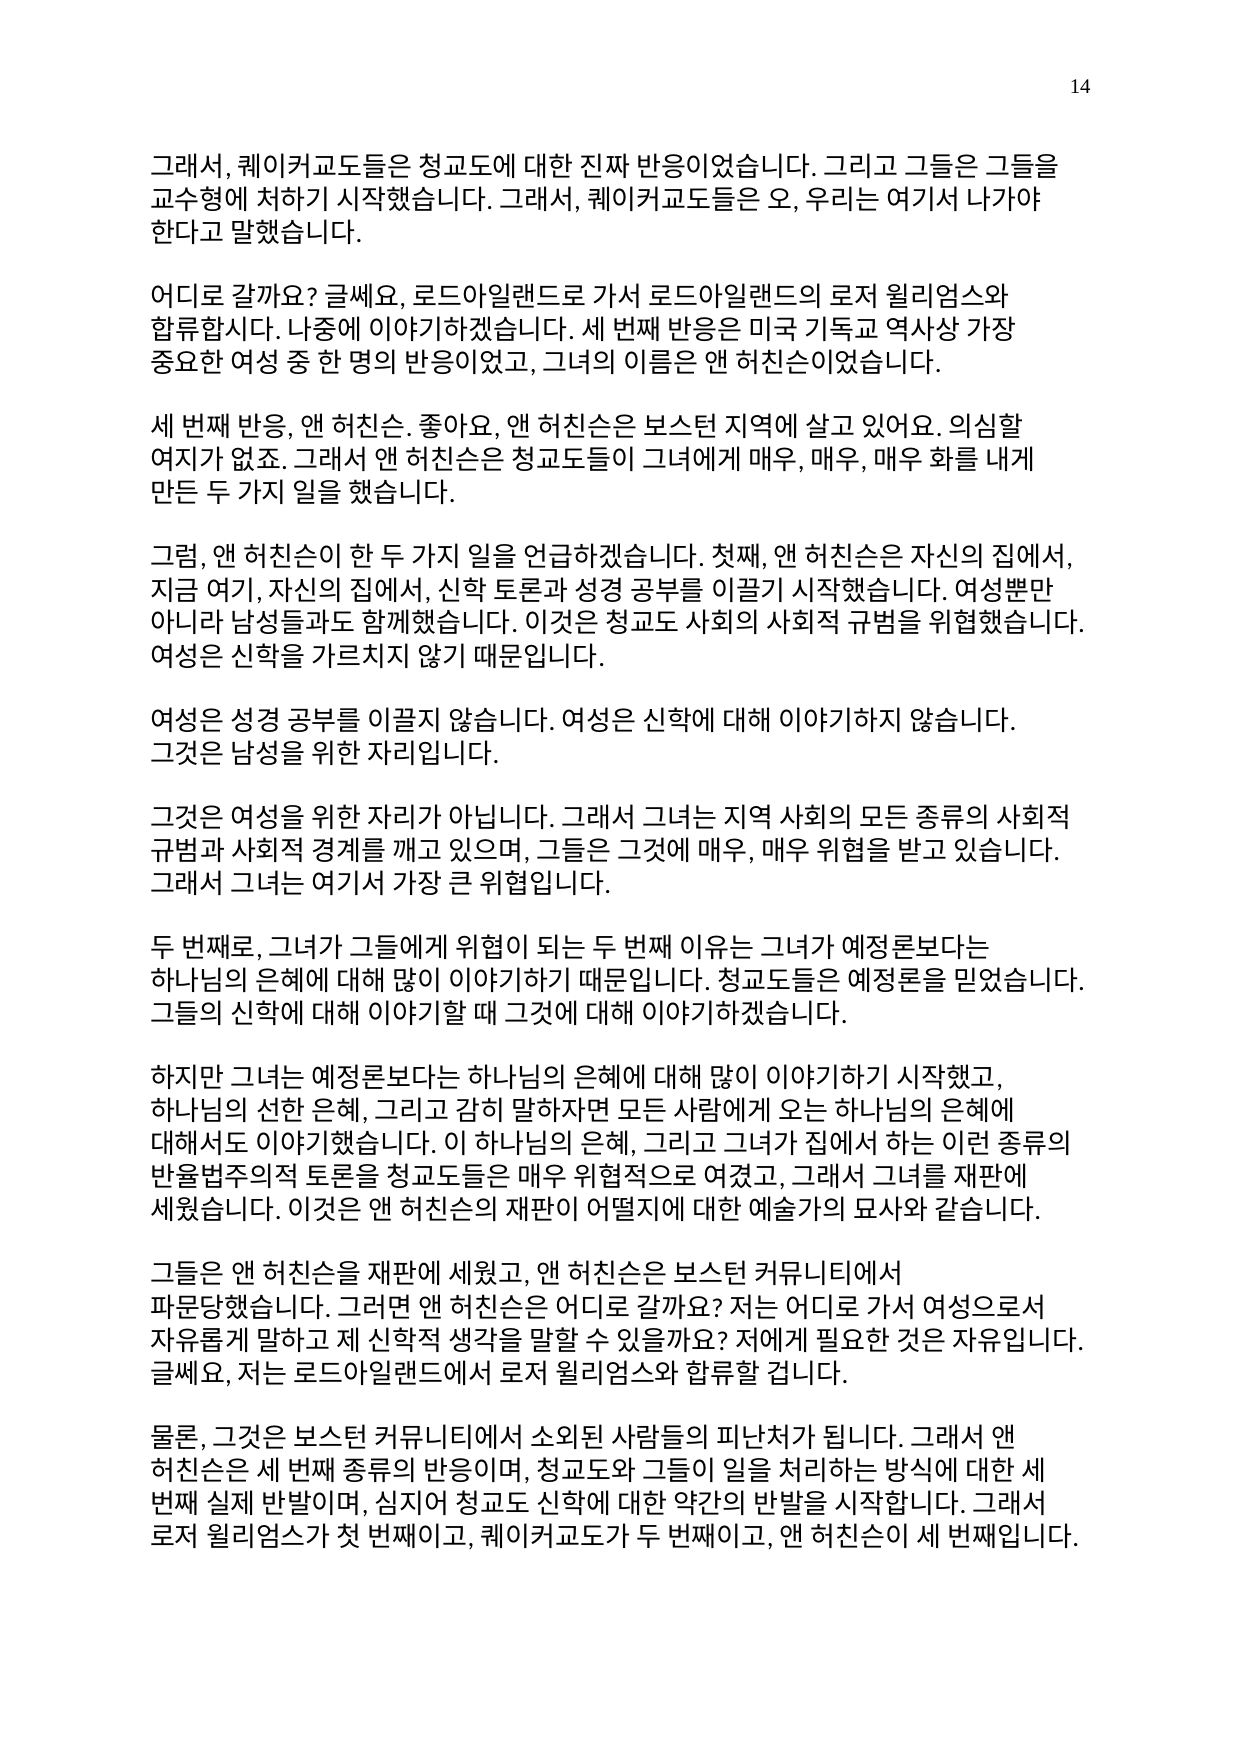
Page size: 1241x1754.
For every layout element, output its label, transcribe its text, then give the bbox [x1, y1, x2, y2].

text 그것은 여성을 위한 자리가 아닙니다. 그래서 그녀는 지역 사회의 모든 종류의 사회적 규범과 사회적 경계를 깨고 있으며, 그들은 그것에 매우, 매우 위협을 받고 있습니다. 그래서 그녀는 여기서 가장 큰 위협입니다. [150, 801, 1090, 900]
text 물론, 그것은 보스턴 커뮤니티에서 소외된 사람들의 피난처가 됩니다. 그래서 앤 허친슨은 세 번째 종류의 반응이며, 청교도와 그들이 일을 처리하는 방식에 대한 세 번째 실제 반발이며, 심지어 청교도 신학에 대한 약간의 반발을 시작합니다. 그래서 로저 윌리엄스가 첫 번째이고, 퀘이커교도가 두 번째이고, 앤 허친슨이 세 번째입니다. [150, 1421, 1090, 1553]
text 하지만 그녀는 예정론보다는 하나님의 은혜에 대해 많이 이야기하기 시작했고, 하나님의 선한 은혜, 그리고 감히 말하자면 모든 사람에게 오는 하나님의 은혜에 대해서도 이야기했습니다. 이 하나님의 은혜, 그리고 그녀가 집에서 하는 이런 종류의 반율법주의적 토론을 청교도들은 매우 위협적으로 여겼고, 그래서 그녀를 재판에 세웠습니다. 이것은 앤 허친슨의 재판이 어떨지에 대한 예술가의 묘사와 같습니다. [150, 1061, 1090, 1227]
text 그럼, 앤 허친슨이 한 두 가지 일을 언급하겠습니다. 첫째, 앤 허친슨은 자신의 집에서, 지금 여기, 자신의 집에서, 신학 토론과 성경 공부를 이끌기 시작했습니다. 여성뿐만 아니라 남성들과도 함께했습니다. 이것은 청교도 사회의 사회적 규범을 위협했습니다. 여성은 신학을 가르치지 않기 때문입니다. [150, 541, 1090, 673]
text 두 번째로, 그녀가 그들에게 위협이 되는 두 번째 이유는 그녀가 예정론보다는 하나님의 은혜에 대해 많이 이야기하기 때문입니다. 청교도들은 예정론을 믿었습니다. 그들의 신학에 대해 이야기할 때 그것에 대해 이야기하겠습니다. [150, 931, 1090, 1030]
text 그래서, 퀘이커교도들은 청교도에 대한 진짜 반응이었습니다. 그리고 그들은 그들을 교수형에 처하기 시작했습니다. 그래서, 퀘이커교도들은 오, 우리는 여기서 나가야 한다고 말했습니다. [150, 150, 1090, 249]
text 여성은 성경 공부를 이끌지 않습니다. 여성은 신학에 대해 이야기하지 않습니다. 그것은 남성을 위한 자리입니다. [150, 704, 1090, 770]
text 세 번째 반응, 앤 허친슨. 좋아요, 앤 허친슨은 보스턴 지역에 살고 있어요. 의심할 여지가 없죠. 그래서 앤 허친슨은 청교도들이 그녀에게 매우, 매우, 매우 화를 내게 만든 두 가지 일을 했습니다. [150, 410, 1090, 509]
text 어디로 갈까요? 글쎄요, 로드아일랜드로 가서 로드아일랜드의 로저 윌리엄스와 합류합시다. 나중에 이야기하겠습니다. 세 번째 반응은 미국 기독교 역사상 가장 중요한 여성 중 한 명의 반응이었고, 그녀의 이름은 앤 허친슨이었습니다. [150, 280, 1090, 379]
text 그들은 앤 허친슨을 재판에 세웠고, 앤 허친슨은 보스턴 커뮤니티에서 파문당했습니다. 그러면 앤 허친슨은 어디로 갈까요? 저는 어디로 가서 여성으로서 자유롭게 말하고 제 신학적 생각을 말할 수 있을까요? 저에게 필요한 것은 자유입니다. 글쎄요, 저는 로드아일랜드에서 로저 윌리엄스와 합류할 겁니다. [150, 1258, 1090, 1390]
